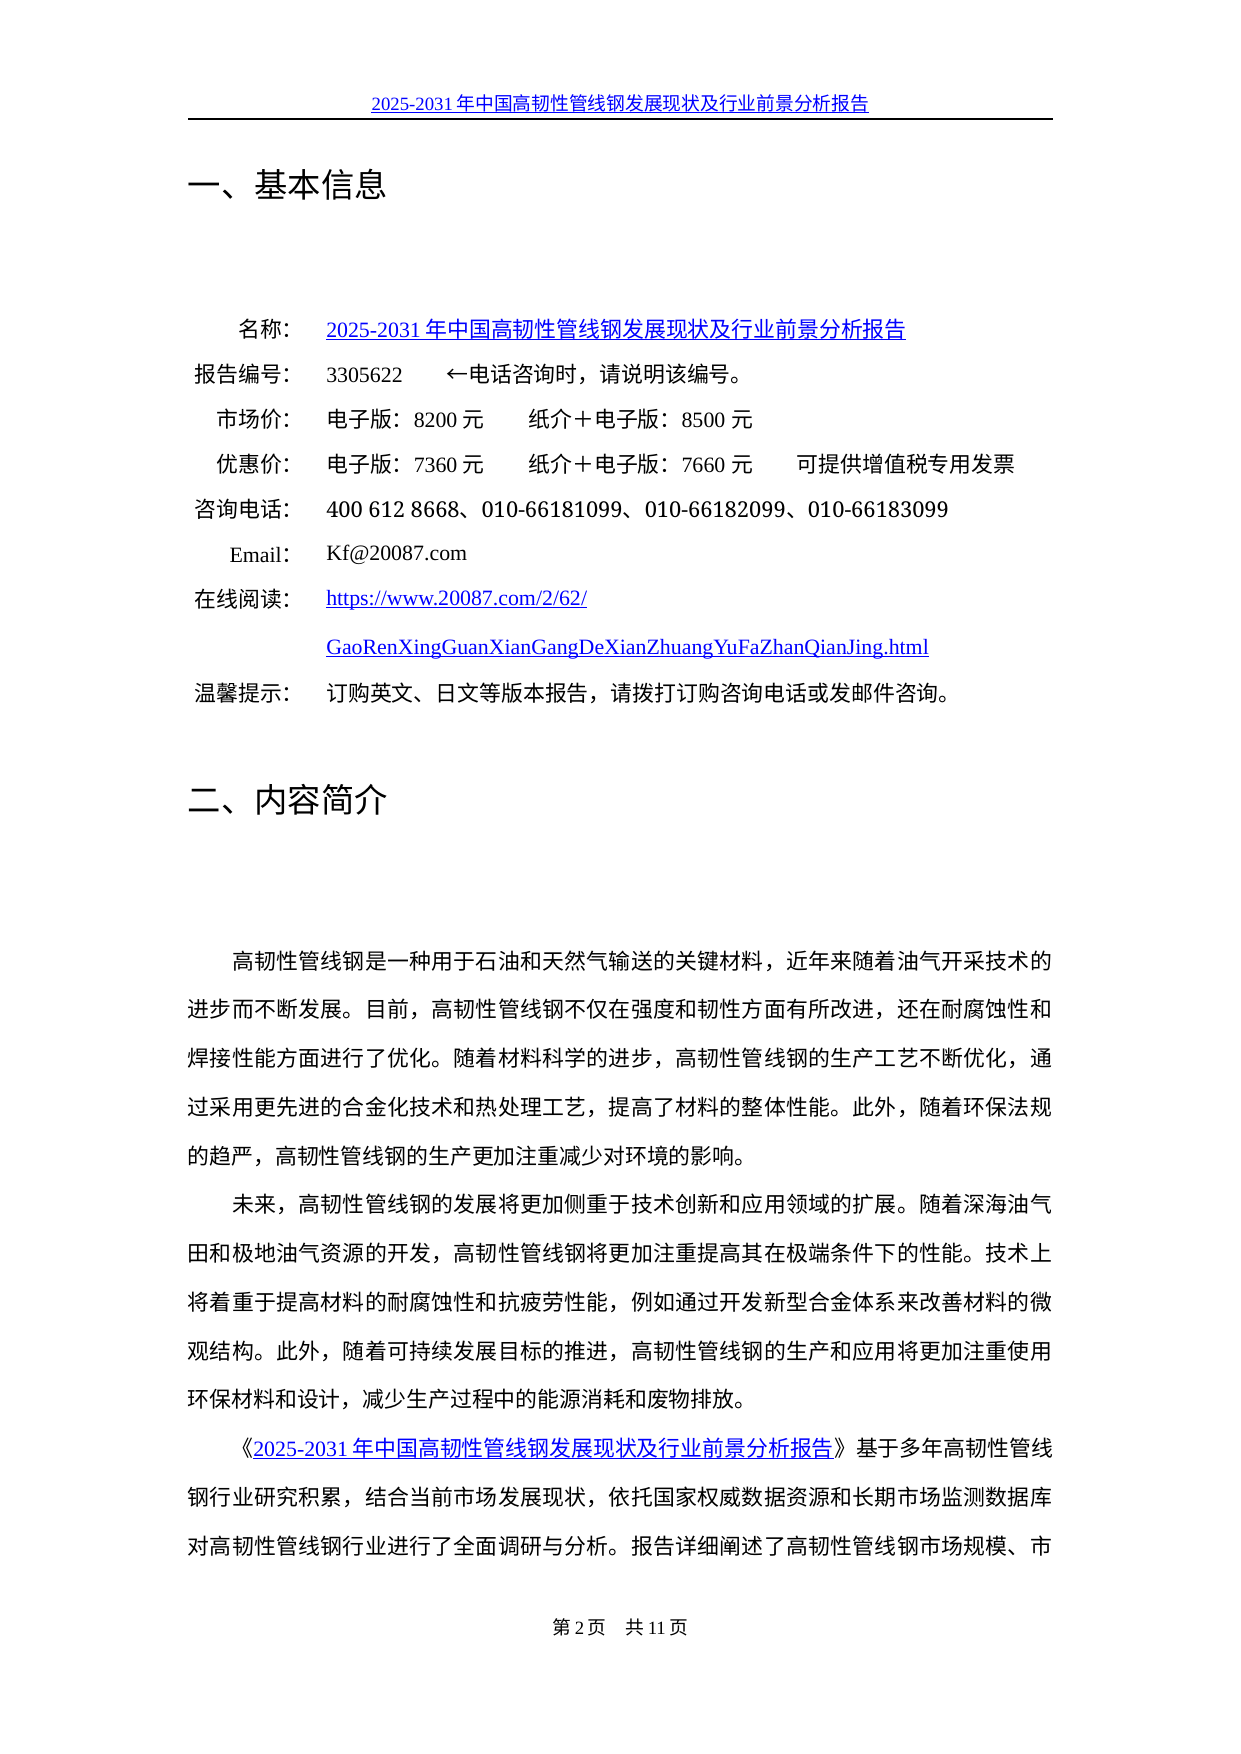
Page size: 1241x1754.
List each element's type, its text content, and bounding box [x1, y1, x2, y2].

table_cell Kf@20087.com [315, 537, 1073, 582]
table_cell [315, 582, 1073, 675]
title 一、基本信息 [187, 150, 1053, 215]
table_cell 3305622 ←电话咨询时，请说明该编号。 [315, 357, 1073, 402]
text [187, 943, 1053, 1561]
title 二、内容简介 [187, 766, 1053, 831]
table_cell 订购英文、日文等版本报告，请拨打订购咨询电话或发邮件咨询。 [315, 675, 1073, 720]
table_cell 温馨提示： [167, 675, 315, 720]
table_header 名称： [167, 312, 315, 357]
table_header 2025-2031年中国高韧性管线钢发展现状及行业前景分析报告 [315, 312, 1073, 357]
table_cell 优惠价： [167, 447, 315, 492]
table_cell 400 612 8668、010-66181099、010-66182099、010-66183099 [315, 492, 1073, 537]
table_cell 电子版：7360 元 纸介＋电子版：7660 元 可提供增值税专用发票 [315, 447, 1073, 492]
table_cell 市场价： [167, 402, 315, 447]
table_cell Email： [167, 537, 315, 582]
table_cell 报告编号： [167, 357, 315, 402]
table_cell 咨询电话： [167, 492, 315, 537]
table_cell 电子版：8200 元 纸介＋电子版：8500 元 [315, 402, 1073, 447]
table_cell 在线阅读： [167, 582, 315, 675]
